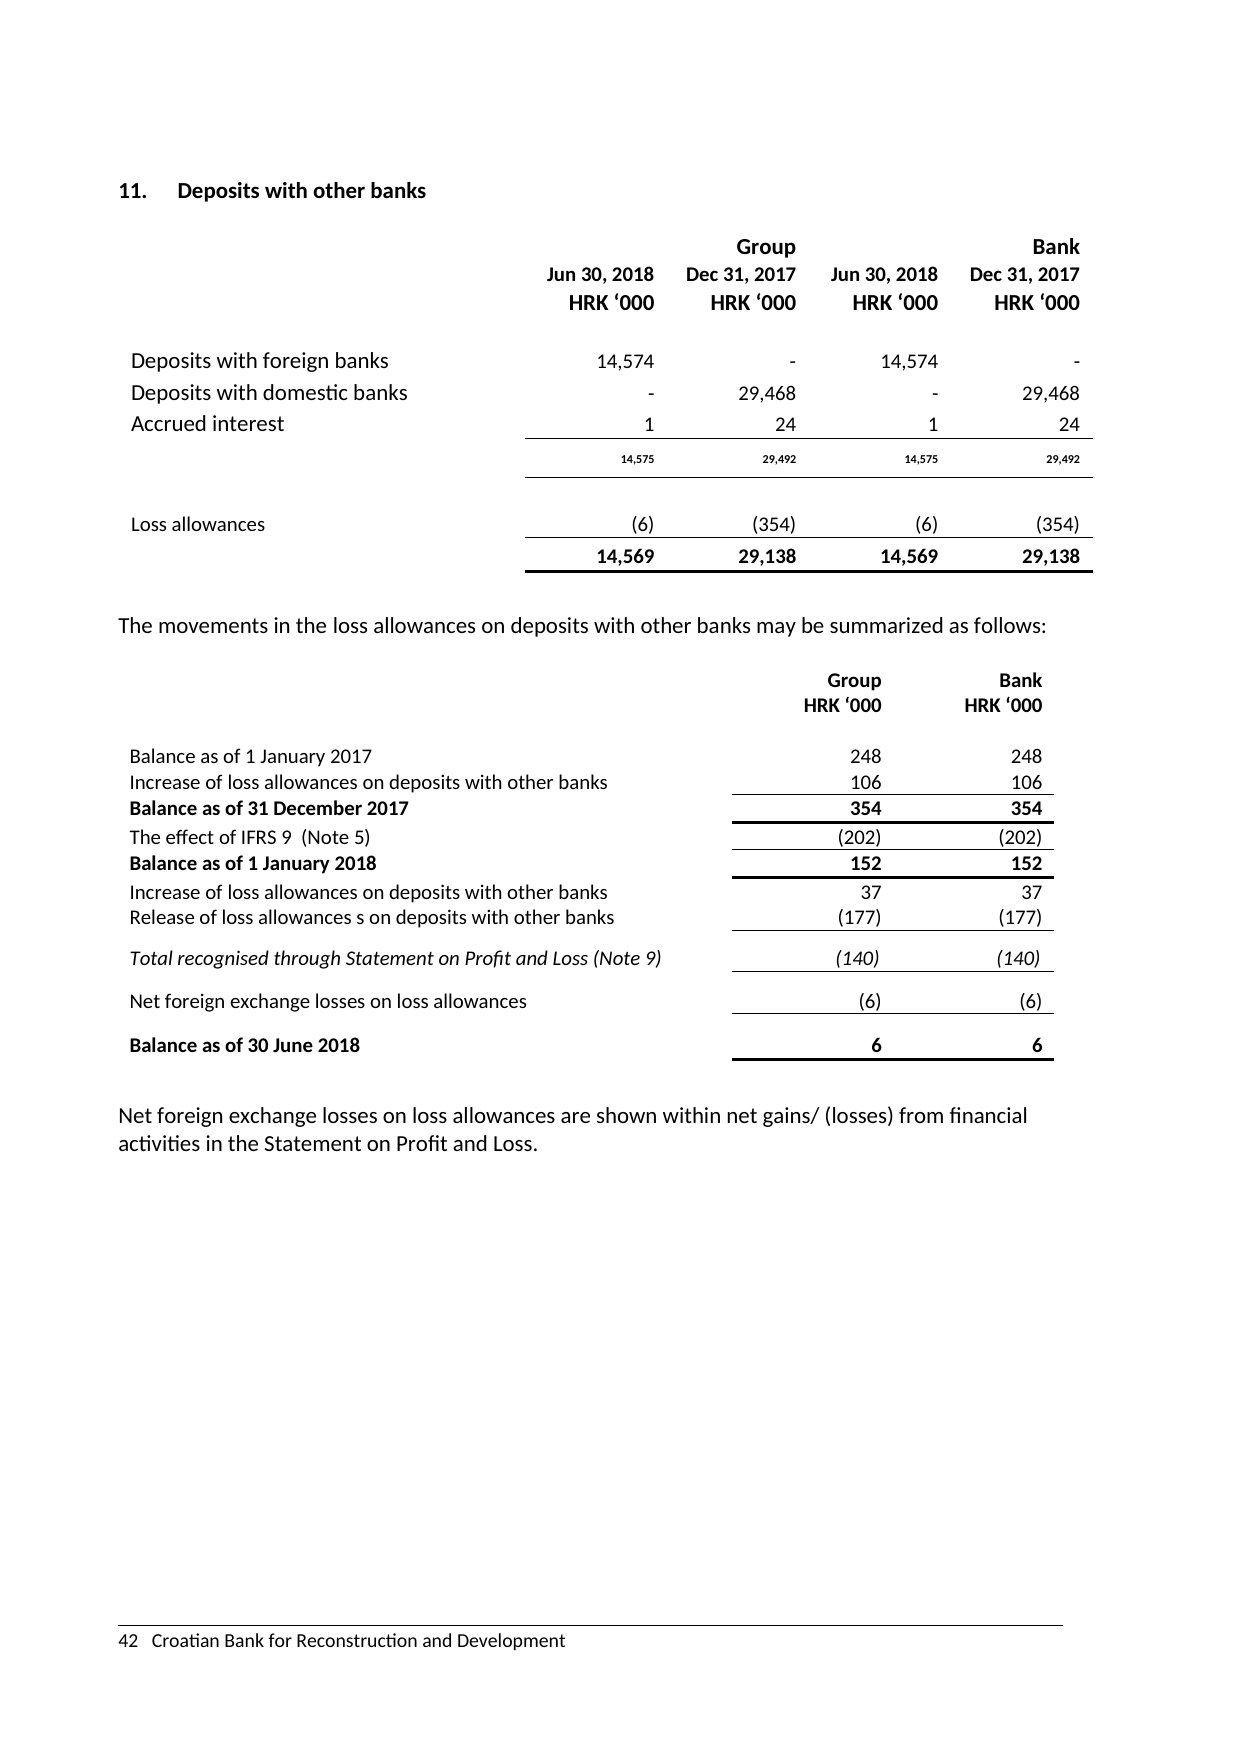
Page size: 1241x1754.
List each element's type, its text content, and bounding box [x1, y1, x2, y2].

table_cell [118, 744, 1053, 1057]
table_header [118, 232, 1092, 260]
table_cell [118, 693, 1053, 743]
text Net foreign exchange losses on loss allowances are shown within net gains/ (losses) from financial activities in the Statement on Profit and Loss. [118, 1101, 1092, 1157]
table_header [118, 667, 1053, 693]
text 11. Deposits with other banks [118, 176, 1092, 204]
text The movements in the loss allowances on deposits with other banks may be summarized as follows: [118, 611, 1092, 639]
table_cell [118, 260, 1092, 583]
